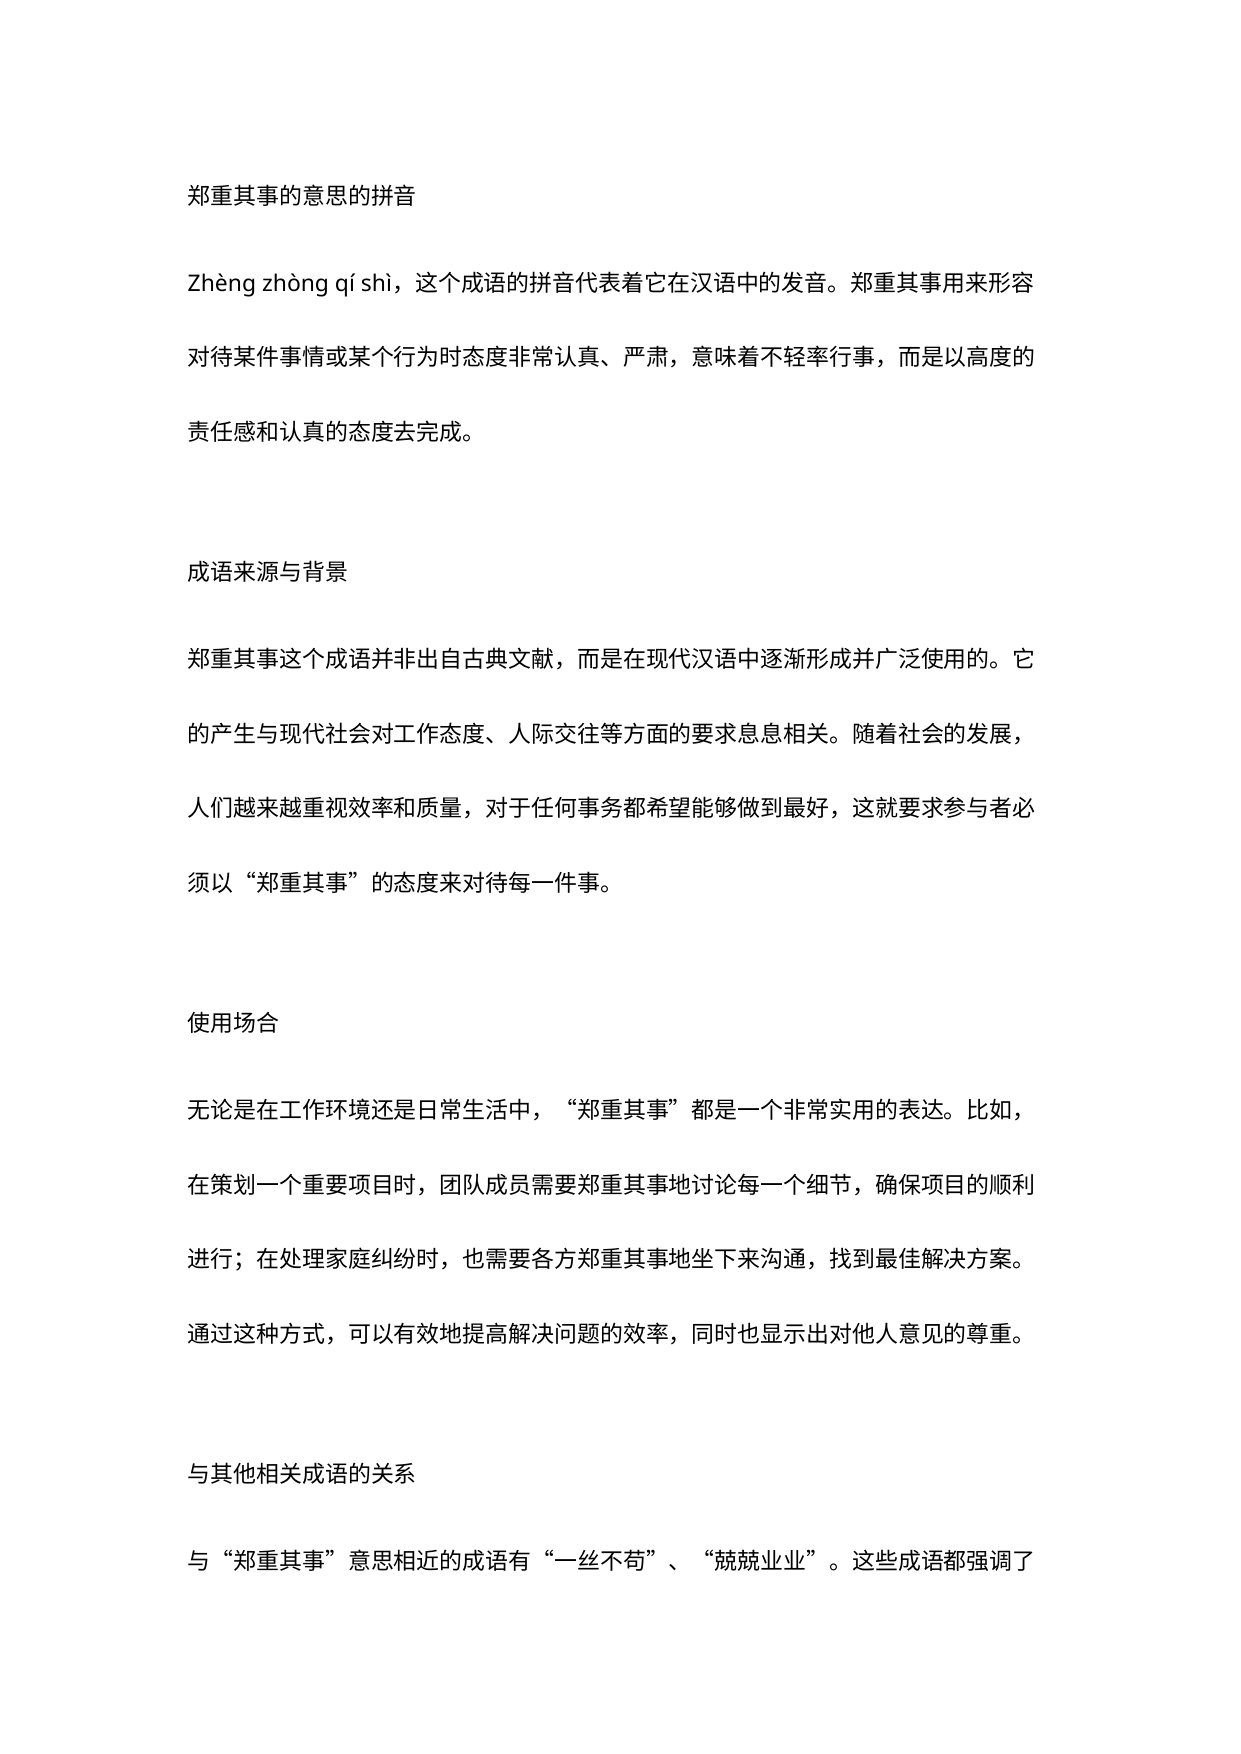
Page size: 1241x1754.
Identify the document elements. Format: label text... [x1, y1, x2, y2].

text Zhèng zhòng qí shì，这个成语的拼音代表着它在汉语中的发音。郑重其事用来形容对待某件事情或某个行为时态度非常认真、严肃，意味着不轻率行事，而是以高度的责任感和认真的态度去完成。 [187, 248, 1053, 463]
text 无论是在工作环境还是日常生活中，“郑重其事”都是一个非常实用的表达。比如，在策划一个重要项目时，团队成员需要郑重其事地讨论每一个细节，确保项目的顺利进行；在处理家庭纠纷时，也需要各方郑重其事地坐下来沟通，找到最佳解决方案。通过这种方式，可以有效地提高解决问题的效率，同时也显示出对他人意见的尊重。 [187, 1076, 1053, 1365]
text 成语来源与背景 [187, 538, 1053, 603]
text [187, 1527, 1053, 1592]
text 与其他相关成语的关系 [187, 1440, 1053, 1505]
text 郑重其事的意思的拼音 [187, 162, 1053, 227]
text 郑重其事这个成语并非出自古典文献，而是在现代汉语中逐渐形成并广泛使用的。它的产生与现代社会对工作态度、人际交往等方面的要求息息相关。随着社会的发展，人们越来越重视效率和质量，对于任何事务都希望能够做到最好，这就要求参与者必须以“郑重其事”的态度来对待每一件事。 [187, 625, 1053, 914]
text 使用场合 [187, 989, 1053, 1054]
